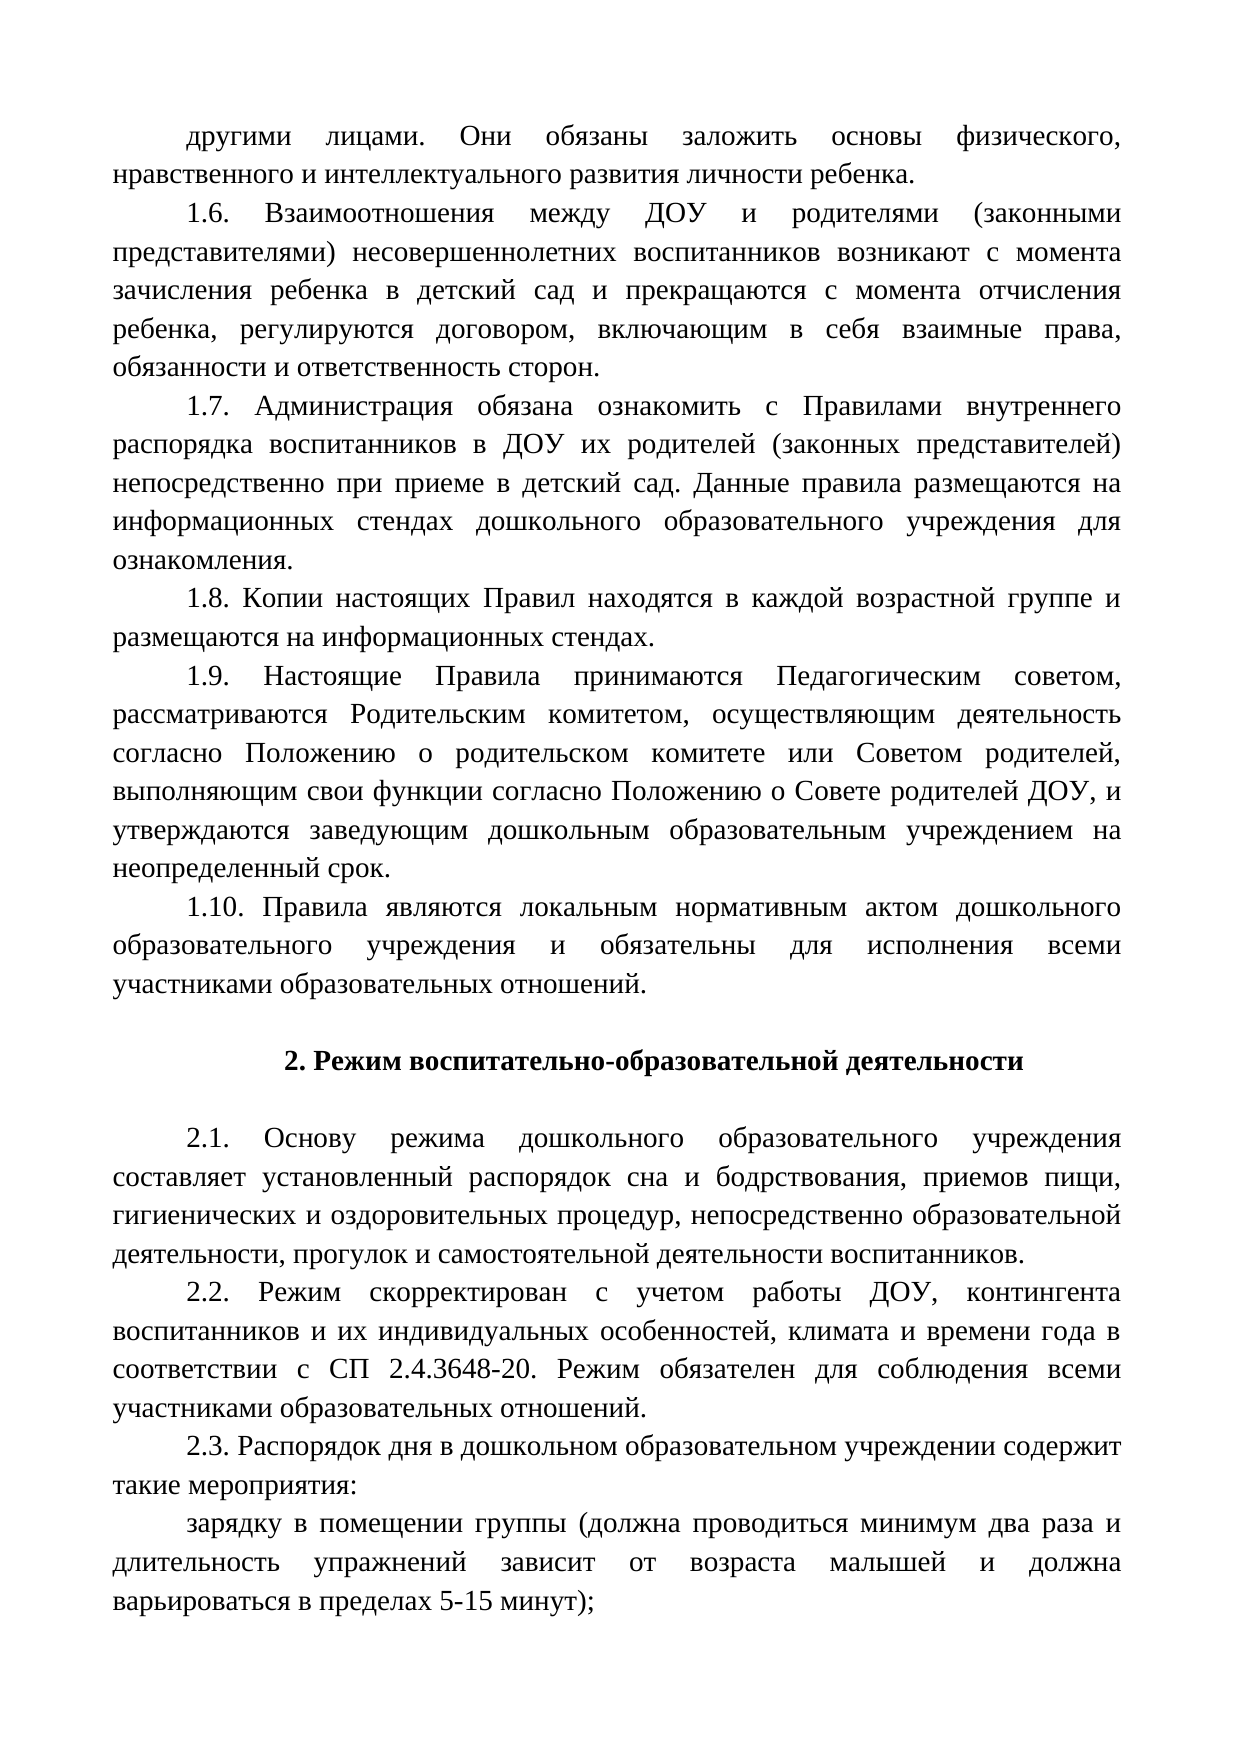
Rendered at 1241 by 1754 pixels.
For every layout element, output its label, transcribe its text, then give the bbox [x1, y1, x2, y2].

text 2.2. Режим скорректирован с учетом работы ДОУ, контингента воспитанников и их индивидуальных особенностей, климата и времени года в соответствии с СП 2.4.3648-20. Режим обязателен для соблюдения всеми участниками образовательных отношений. [112, 1274, 1122, 1423]
text 2.1. Основу режима дошкольного образовательного учреждения составляет установленный распорядок сна и бодрствования, приемов пищи, гигиенических и оздоровительных процедур, непосредственно образовательной деятельности, прогулок и самостоятельной деятельности воспитанников. [112, 1120, 1122, 1269]
text 2. Режим воспитательно-образовательной деятельности [112, 1043, 1122, 1077]
text 1.8. Копии настоящих Правил находятся в каждой возрастной группе и размещаются на информационных стендах. [112, 581, 1122, 653]
text 1.10. Правила являются локальным нормативным актом дошкольного образовательного учреждения и обязательны для исполнения всеми участниками образовательных отношений. [112, 889, 1122, 999]
text 1.9. Настоящие Правила принимаются Педагогическим советом, рассматриваются Родительским комитетом, осуществляющим деятельность согласно Положению о родительском комитете или Советом родителей, выполняющим свои функции согласно Положению о Совете родителей ДОУ, и утверждаются заведующим дошкольным образовательным учреждением на неопределенный срок. [112, 658, 1122, 884]
text 2.3. Распорядок дня в дошкольном образовательном учреждении содержит такие мероприятия: [112, 1428, 1122, 1501]
text 1.6. Взаимоотношения между ДОУ и родителями (законными представителями) несовершеннолетних воспитанников возникают с момента зачисления ребенка в детский сад и прекращаются с момента отчисления ребенка, регулируются договором, включающим в себя взаимные права, обязанности и ответственность сторон. [112, 195, 1122, 383]
text зарядку в помещении группы (должна проводиться минимум два раза и длительность упражнений зависит от возраста малышей и должна варьироваться в пределах 5-15 минут); [112, 1506, 1122, 1616]
text другими лицами. Они обязаны заложить основы физического, нравственного и интеллектуального развития личности ребенка. [112, 118, 1122, 190]
text 1.7. Администрация обязана ознакомить с Правилами внутреннего распорядка воспитанников в ДОУ их родителей (законных представителей) непосредственно при приеме в детский сад. Данные правила размещаются на информационных стендах дошкольного образовательного учреждения для ознакомления. [112, 388, 1122, 576]
